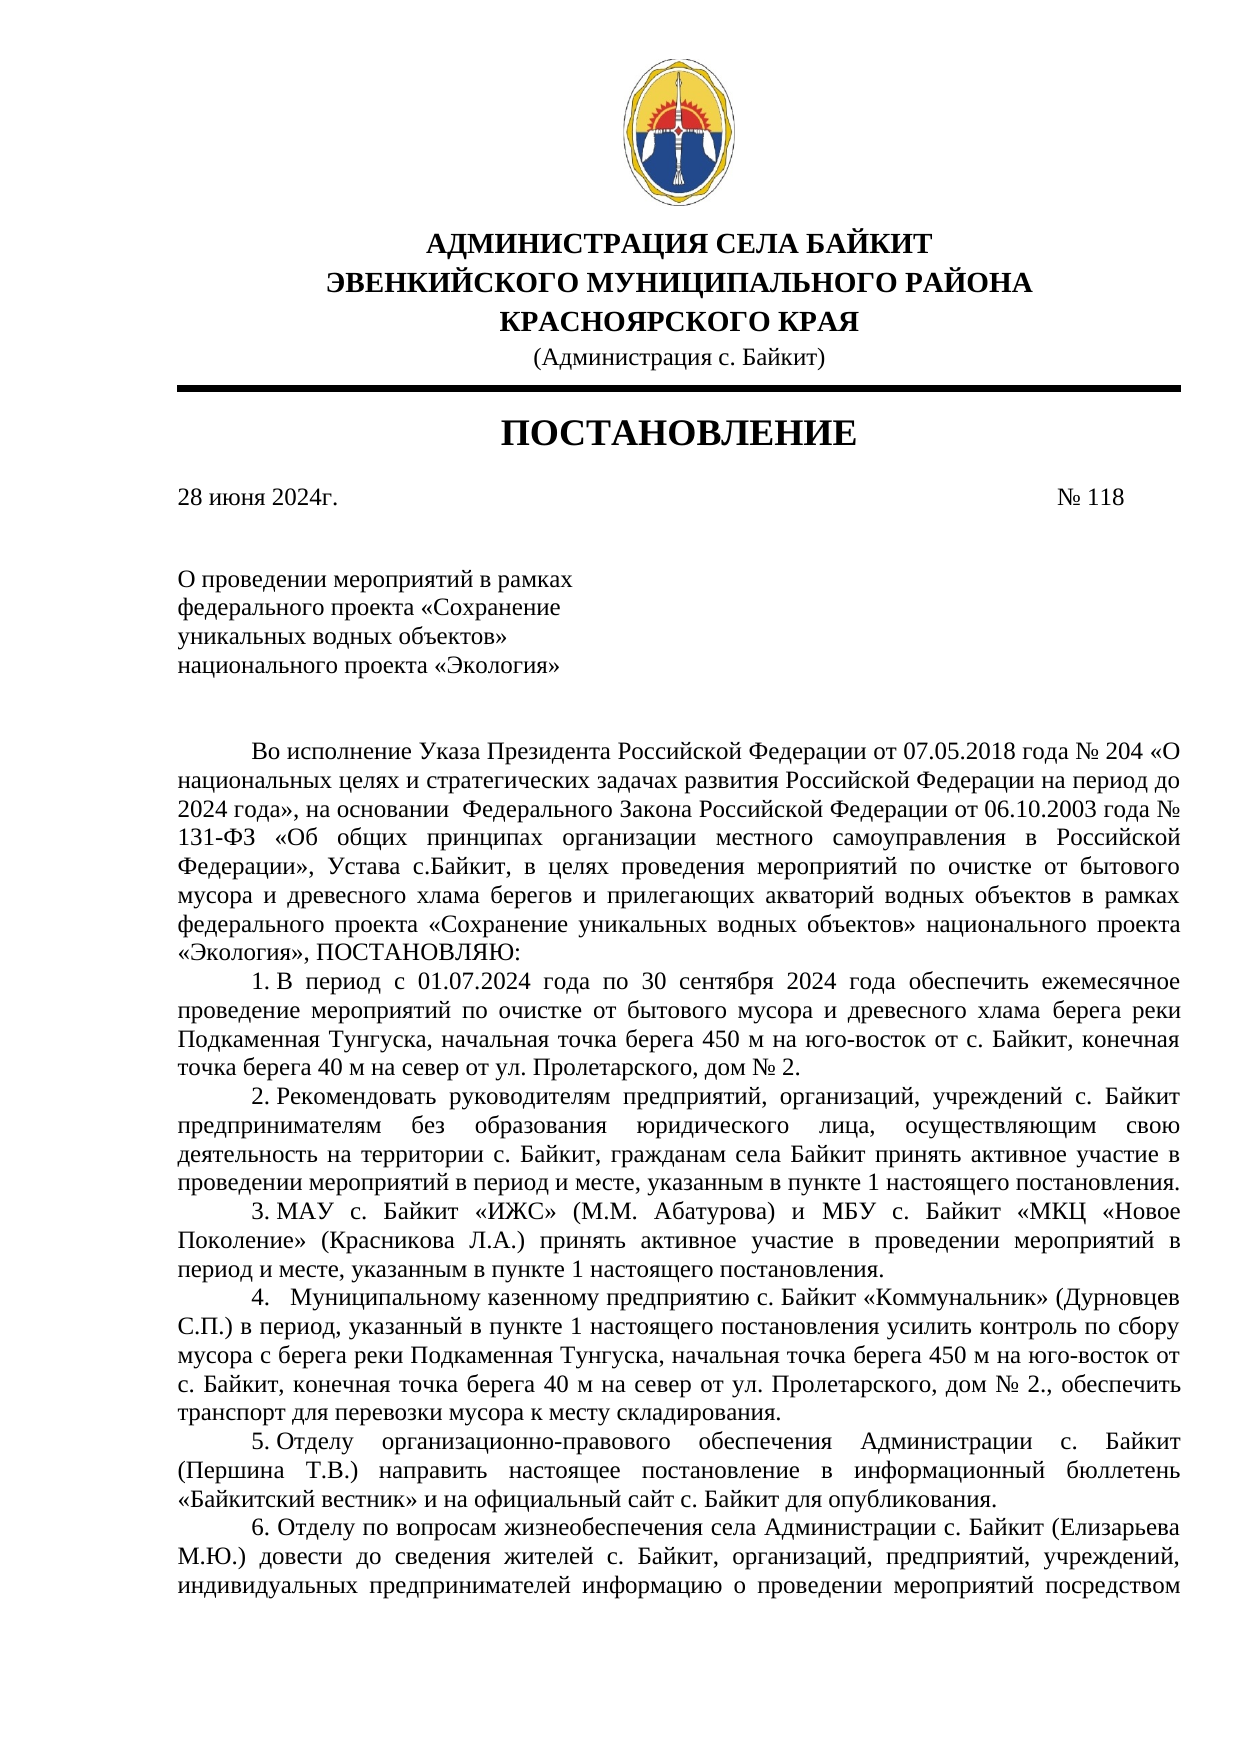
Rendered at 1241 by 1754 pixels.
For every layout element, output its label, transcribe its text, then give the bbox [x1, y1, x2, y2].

list Рекомендовать руководителям предприятий, организаций, учреждений с. Байкит предпринимателям без образования юридического лица, осуществляющим свою деятельность на территории с. Байкит, гражданам села Байкит принять активное участие в проведении мероприятий в период и месте, указанным в пункте 1 настоящего постановления. [177, 1081, 1181, 1196]
subtitle Во исполнение Указа Президента Российской Федерации от 07.05.2018 года № 204 «О национальных целях и стратегических задачах развития Российской Федерации на период до 2024 года», на основании Федерального Закона Российской Федерации от 06.10.2003 года № 131-ФЗ «Об общих принципах организации местного самоуправления в Российской Федерации», Устава с.Байкит, в целях проведения мероприятий по очистке от бытового мусора и древесного хлама берегов и прилегающих акваторий водных объектов в рамках федерального проекта «Сохранение уникальных водных объектов» национального проекта «Экология», ПОСТАНОВЛЯЮ: [177, 736, 1181, 966]
text уникальных водных объектов» [177, 621, 1181, 650]
text 28 июня 2024г. № 118 [177, 482, 1181, 511]
text ЭВЕНКИЙСКОГО МУНИЦИПАЛЬНОГО РАЙОНА [177, 265, 1181, 299]
subtitle АДМИНИСТРАЦИЯ СЕЛА БАЙКИТ [177, 227, 1181, 260]
list В период с 01.07.2024 года по 30 сентября 2024 года обеспечить ежемесячное проведение мероприятий по очистке от бытового мусора и древесного хлама берега реки Подкаменная Тунгуска, начальная точка берега 450 м на юго-восток от с. Байкит, конечная точка берега 40 м на север от ул. Пролетарского, дом № 2. [177, 966, 1181, 1081]
text ПОСТАНОВЛЕНИЕ [177, 410, 1181, 453]
list МАУ с. Байкит «ИЖС» (М.М. Абатурова) и МБУ с. Байкит «МКЦ «Новое Поколение» (Красникова Л.А.) принять активное участие в проведении мероприятий в период и месте, указанным в пункте 1 настоящего постановления. [177, 1196, 1181, 1282]
text О проведении мероприятий в рамках [177, 564, 1181, 592]
text (Администрация с. Байкит) [177, 342, 1181, 371]
text федерального проекта «Сохранение [177, 592, 1181, 621]
list Муниципальному казенному предприятию с. Байкит «Коммунальник» (Дурновцев С.П.) в период, указанный в пункте 1 настоящего постановления усилить контроль по сбору мусора с берега реки Подкаменная Тунгуска, начальная точка берега 450 м на юго-восток от с. Байкит, конечная точка берега 40 м на север от ул. Пролетарского, дом № 2., обеспечить транспорт для перевозки мусора к месту складирования. [177, 1282, 1181, 1426]
subtitle КРАСНОЯРСКОГО КРАЯ [177, 304, 1181, 337]
picture [623, 59, 735, 206]
text национального проекта «Экология» [177, 650, 1181, 679]
list Отделу организационно-правового обеспечения Администрации с. Байкит (Першина Т.В.) направить настоящее постановление в информационный бюллетень «Байкитский вестник» и на официальный сайт с. Байкит для опубликования. [177, 1426, 1181, 1512]
